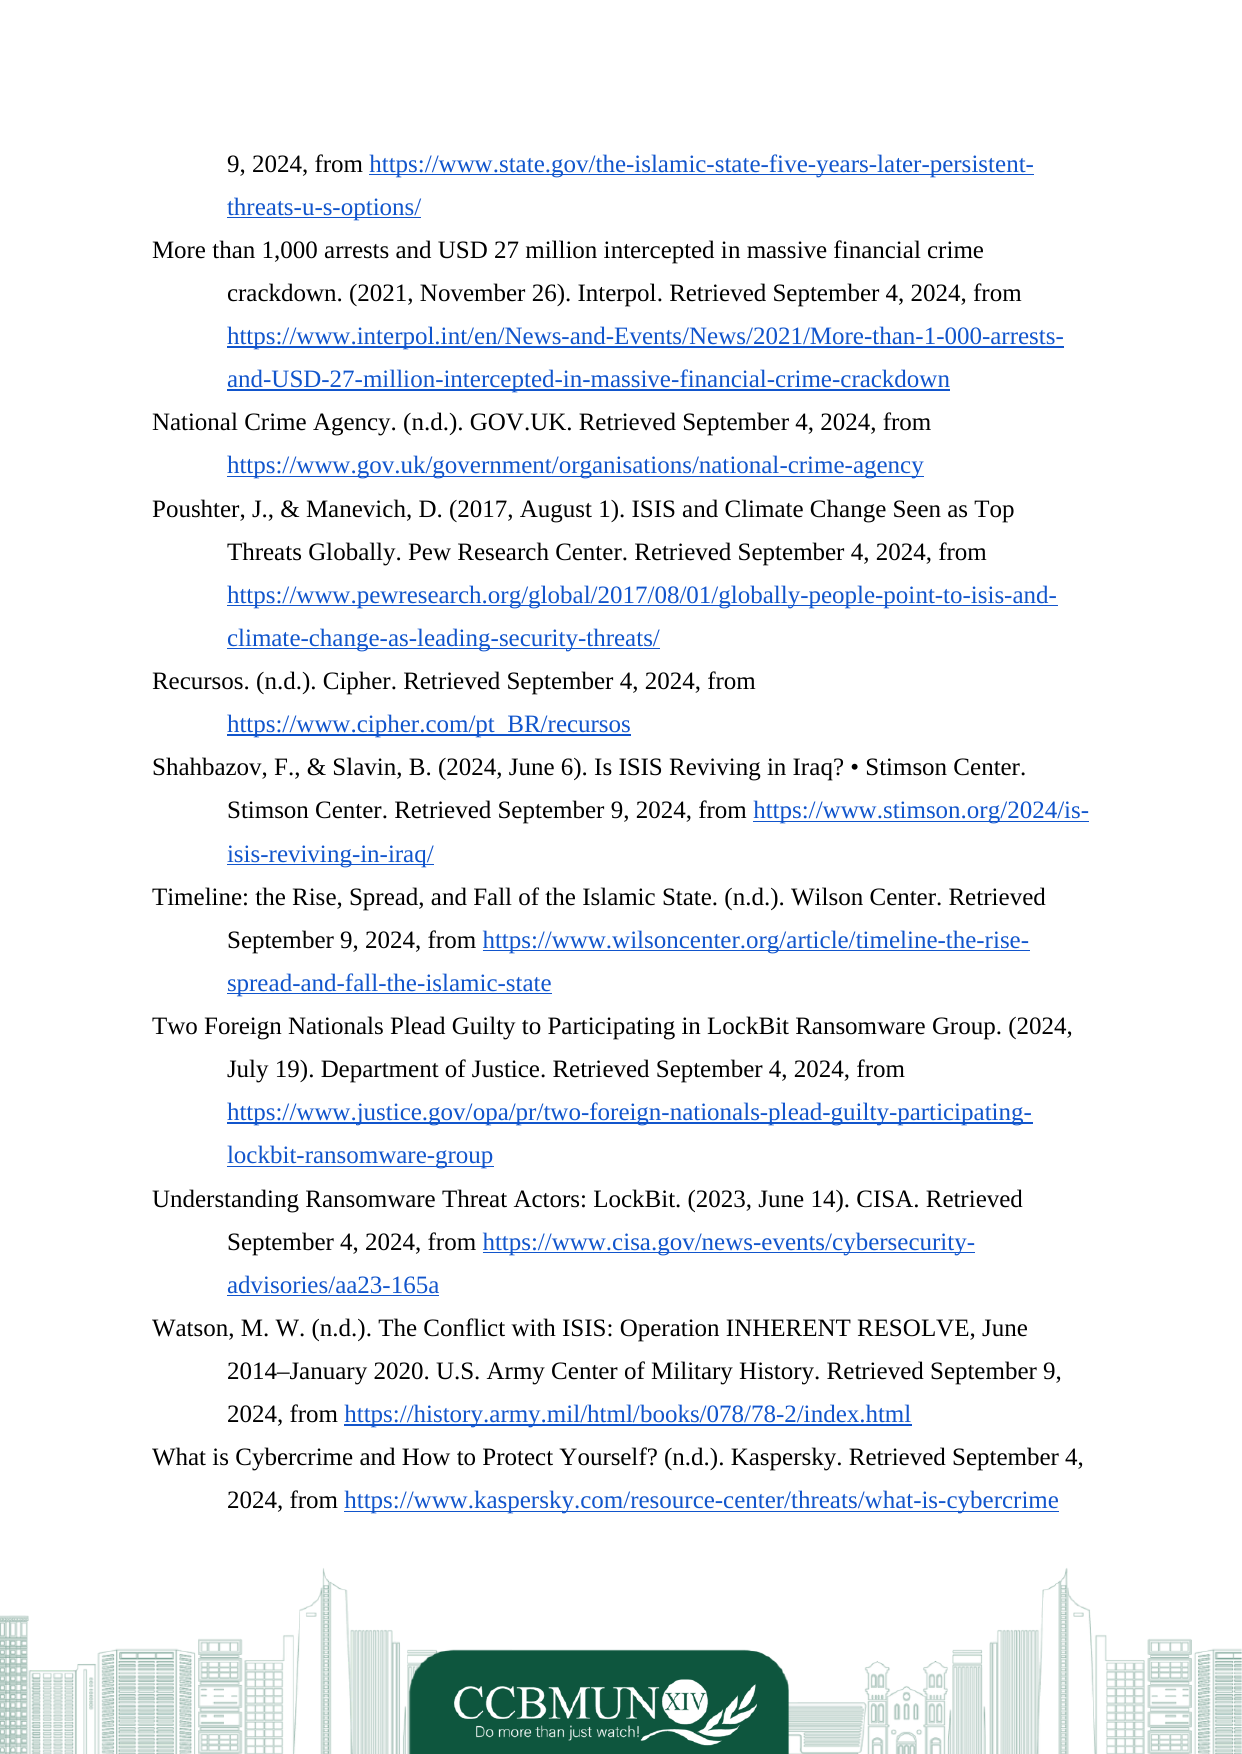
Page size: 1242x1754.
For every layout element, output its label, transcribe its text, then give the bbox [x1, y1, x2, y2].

text Shahbazov, F., & Slavin, B. (2024, June 6). Is ISIS Reviving in Iraq? • Stimson Center. Stimson Center. Retrieved September 9, 2024, from https://www.stimson.org/2024/is-isis-reviving-in-iraq/ [152, 752, 1093, 867]
text Poushter, J., & Manevich, D. (2017, August 1). ISIS and Climate Change Seen as Top Threats Globally. Pew Research Center. Retrieved September 4, 2024, from https://www.pewresearch.org/global/2017/08/01/globally-people-point-to-isis-and-climate-change-as-leading-security-threats/ [152, 494, 1093, 652]
text More than 1,000 arrests and USD 27 million intercepted in massive financial crime crackdown. (2021, November 26). Interpol. Retrieved September 4, 2024, from https://www.interpol.int/en/News-and-Events/News/2021/More-than-1-000-arrests-and-USD-27-million-intercepted-in-massive-financial-crime-crackdown [152, 235, 1093, 393]
text Timeline: the Rise, Spread, and Fall of the Islamic State. (n.d.). Wilson Center. Retrieved September 9, 2024, from https://www.wilsoncenter.org/article/timeline-the-rise-spread-and-fall-the-islamic-state [152, 882, 1093, 997]
text What is Cybercrime and How to Protect Yourself? (n.d.). Kaspersky. Retrieved September 4, 2024, from https://www.kaspersky.com/resource-center/threats/what-is-cybercrime [152, 1442, 1093, 1514]
text Recursos. (n.d.). Cipher. Retrieved September 4, 2024, from https://www.cipher.com/pt_BR/recursos [152, 666, 1093, 738]
text Understanding Ransomware Threat Actors: LockBit. (2023, June 14). CISA. Retrieved September 4, 2024, from https://www.cisa.gov/news-events/cybersecurity-advisories/aa23-165a [152, 1184, 1093, 1299]
picture [0, 1552, 1242, 1754]
text National Crime Agency. (n.d.). GOV.UK. Retrieved September 4, 2024, from https://www.gov.uk/government/organisations/national-crime-agency [152, 407, 1093, 479]
text Two Foreign Nationals Plead Guilty to Participating in LockBit Ransomware Group. (2024, July 19). Department of Justice. Retrieved September 4, 2024, from https://www.justice.gov/opa/pr/two-foreign-nationals-plead-guilty-participating-lockbit-ransomware-group [152, 1011, 1093, 1169]
text Watson, M. W. (n.d.). The Conflict with ISIS: Operation INHERENT RESOLVE, June 2014–January 2020. U.S. Army Center of Military History. Retrieved September 9, 2024, from https://history.army.mil/html/books/078/78-2/index.html [152, 1313, 1093, 1428]
